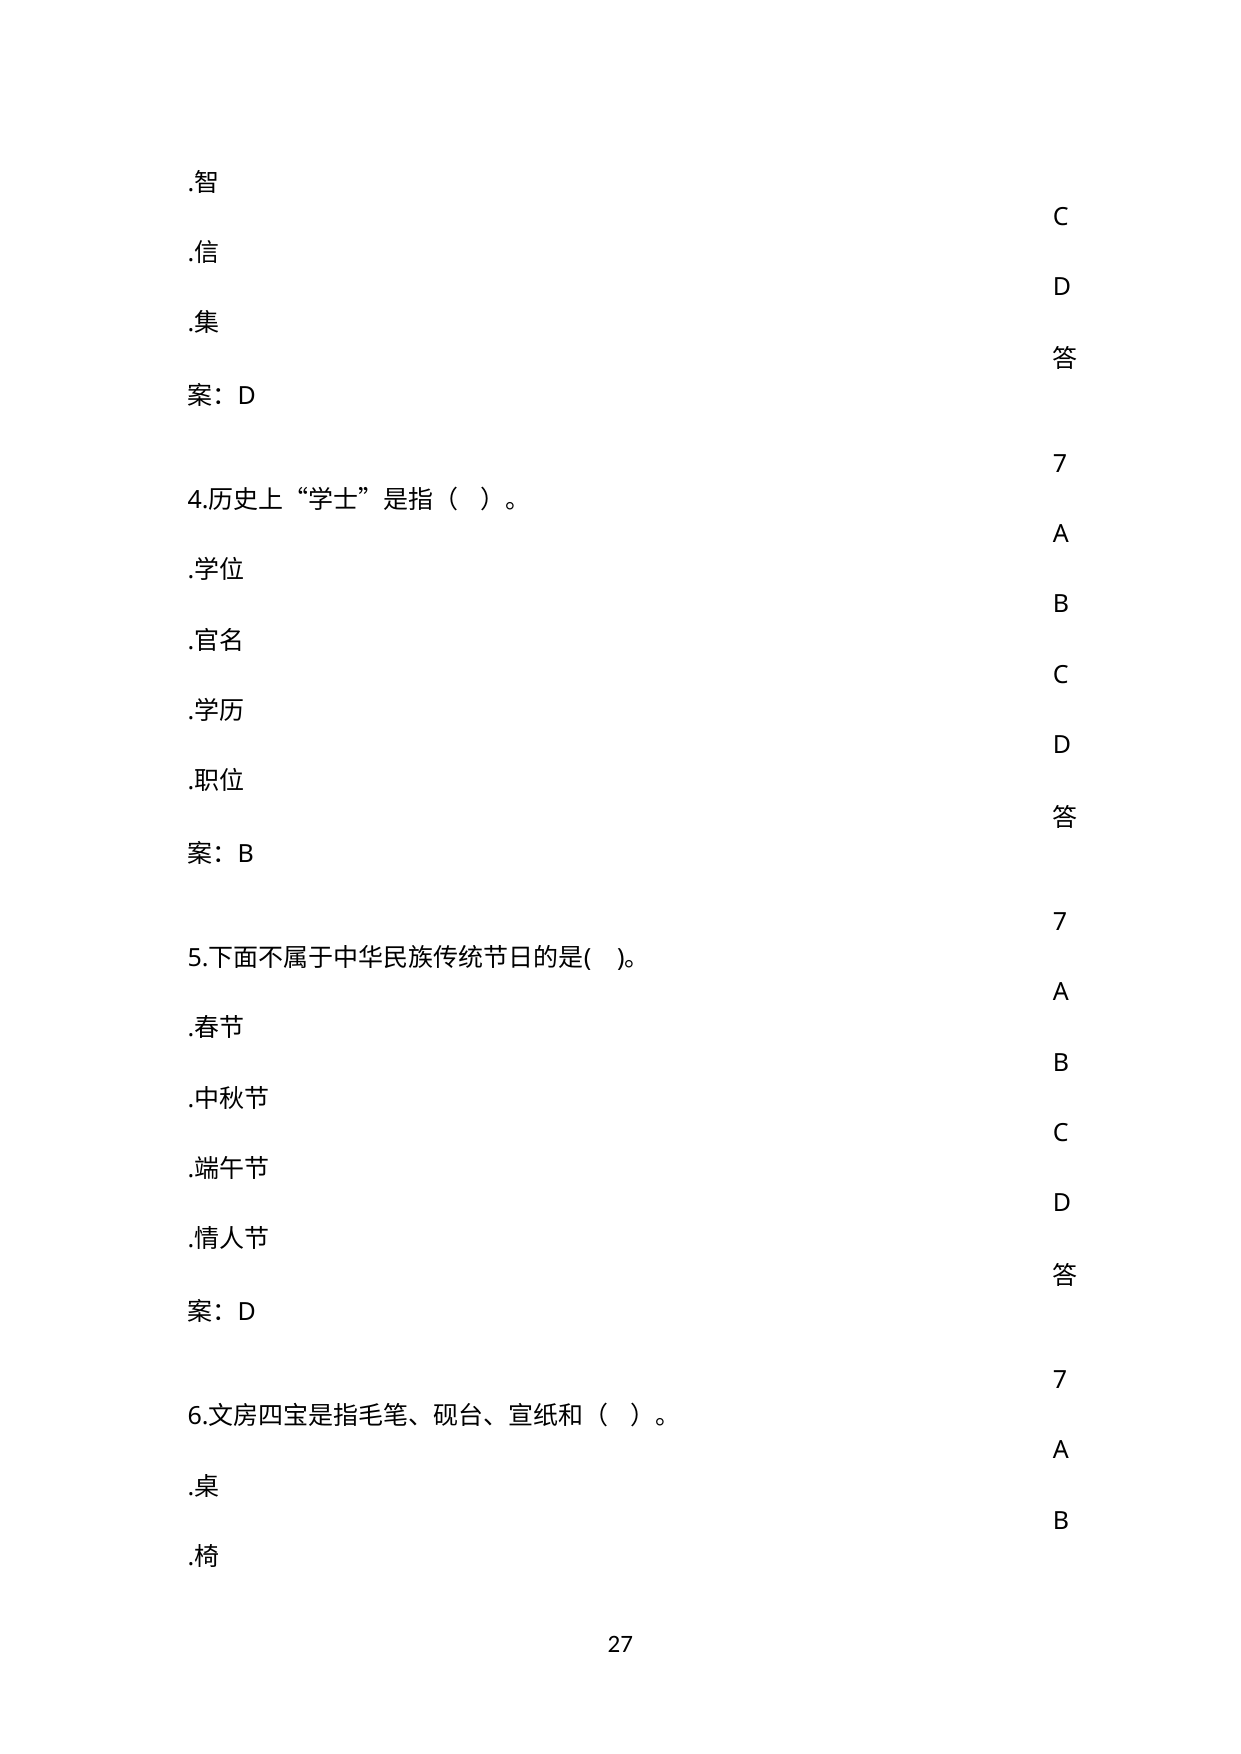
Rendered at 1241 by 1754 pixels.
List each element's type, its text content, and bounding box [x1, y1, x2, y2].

text A.春节 [187, 974, 1053, 1044]
text A.桌 [187, 1432, 1053, 1502]
text B.智 [187, 162, 1053, 198]
text D.职位 [187, 727, 1053, 797]
text C.信 [187, 198, 1053, 268]
text C.学历 [187, 656, 1053, 727]
text 75.下面不属于中华民族传统节日的是( )。 [187, 903, 1053, 974]
text 答案：D [187, 1255, 1053, 1328]
text D.集 [187, 268, 1053, 339]
text C.端午节 [187, 1114, 1053, 1185]
text 76.文房四宝是指毛笔、砚台、宣纸和（ ）。 [187, 1362, 1053, 1432]
text 答案：D [187, 339, 1053, 411]
text D.情人节 [187, 1185, 1053, 1255]
text B.官名 [187, 586, 1053, 656]
text 74.历史上“学士”是指（ ）。 [187, 445, 1053, 516]
text A.学位 [187, 516, 1053, 586]
text 答案：B [187, 797, 1053, 869]
text B.椅 [187, 1502, 1053, 1573]
text B.中秋节 [187, 1044, 1053, 1114]
